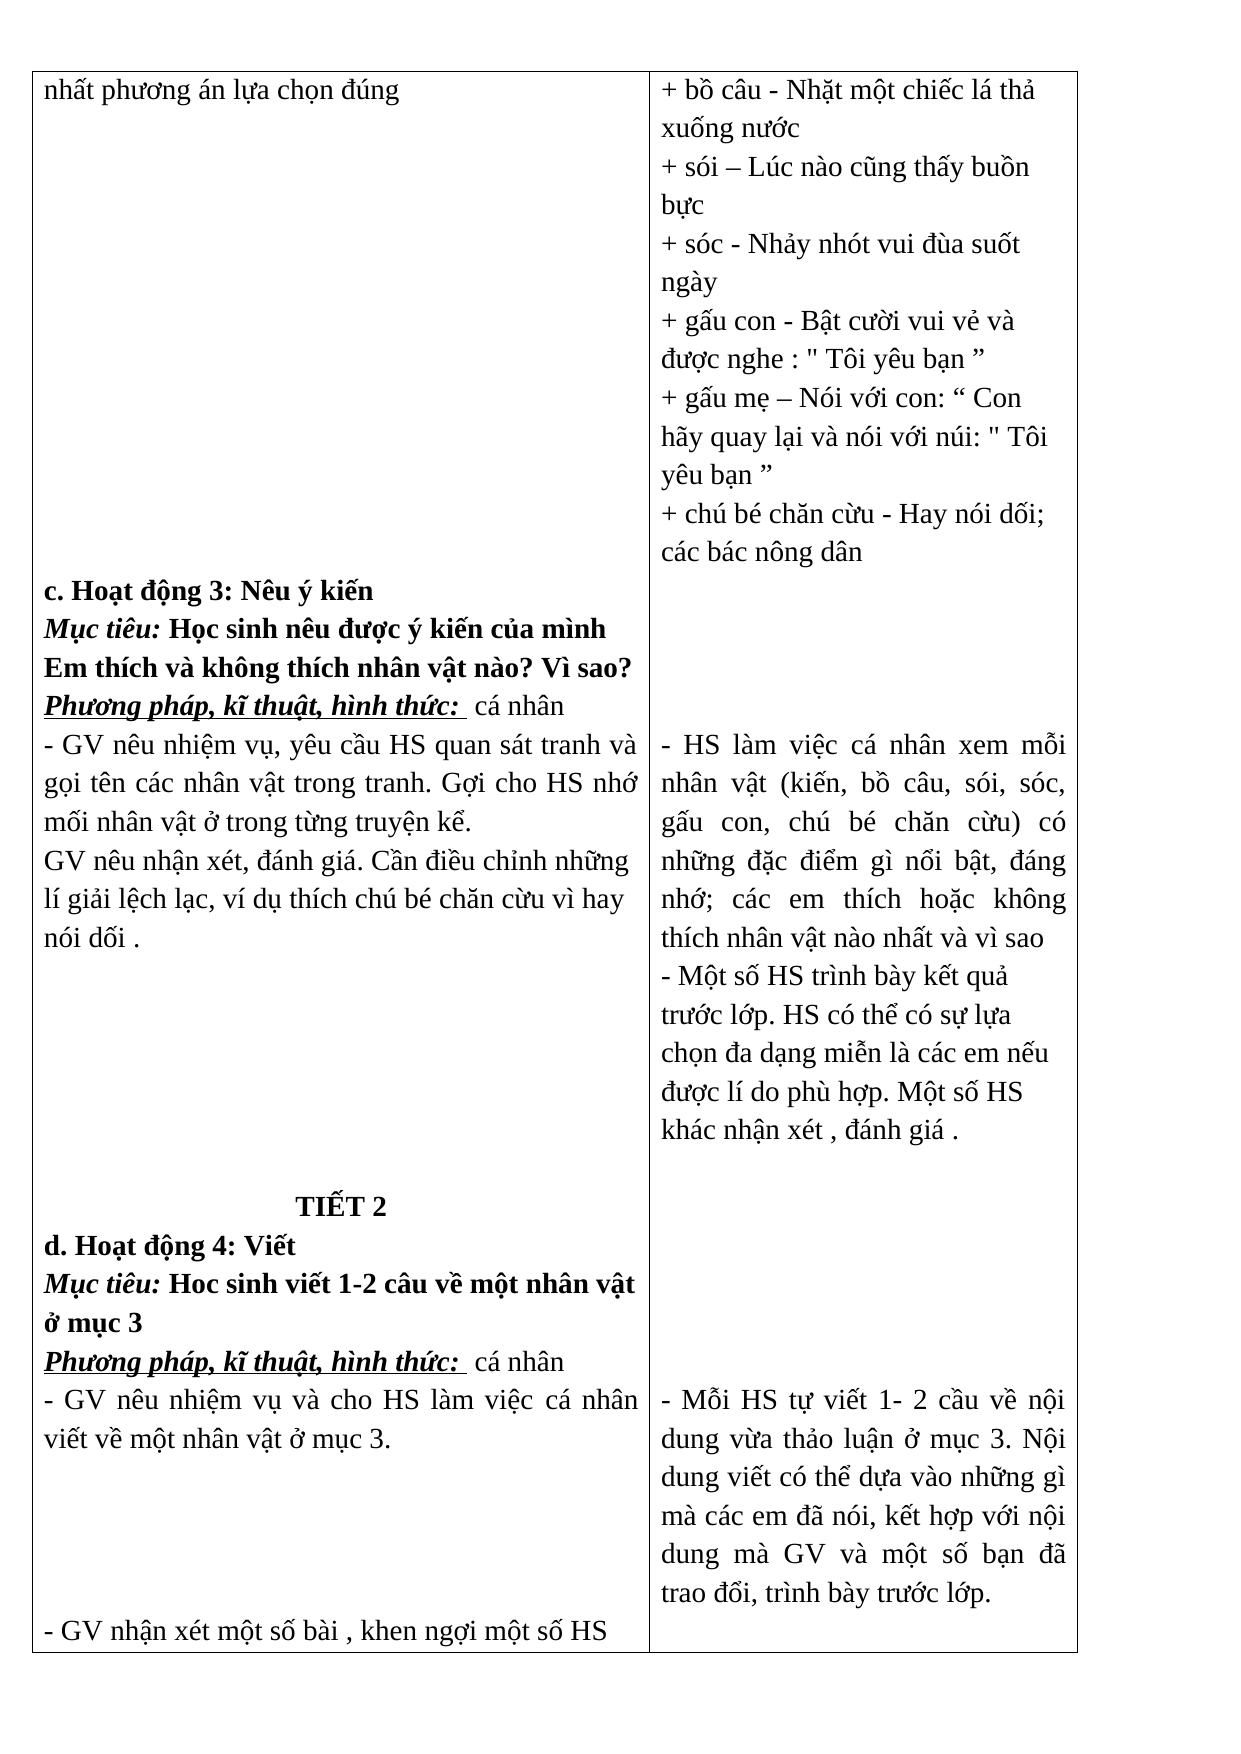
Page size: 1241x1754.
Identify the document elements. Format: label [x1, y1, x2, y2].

table_cell [650, 72, 1077, 1652]
table_cell [33, 72, 649, 1652]
